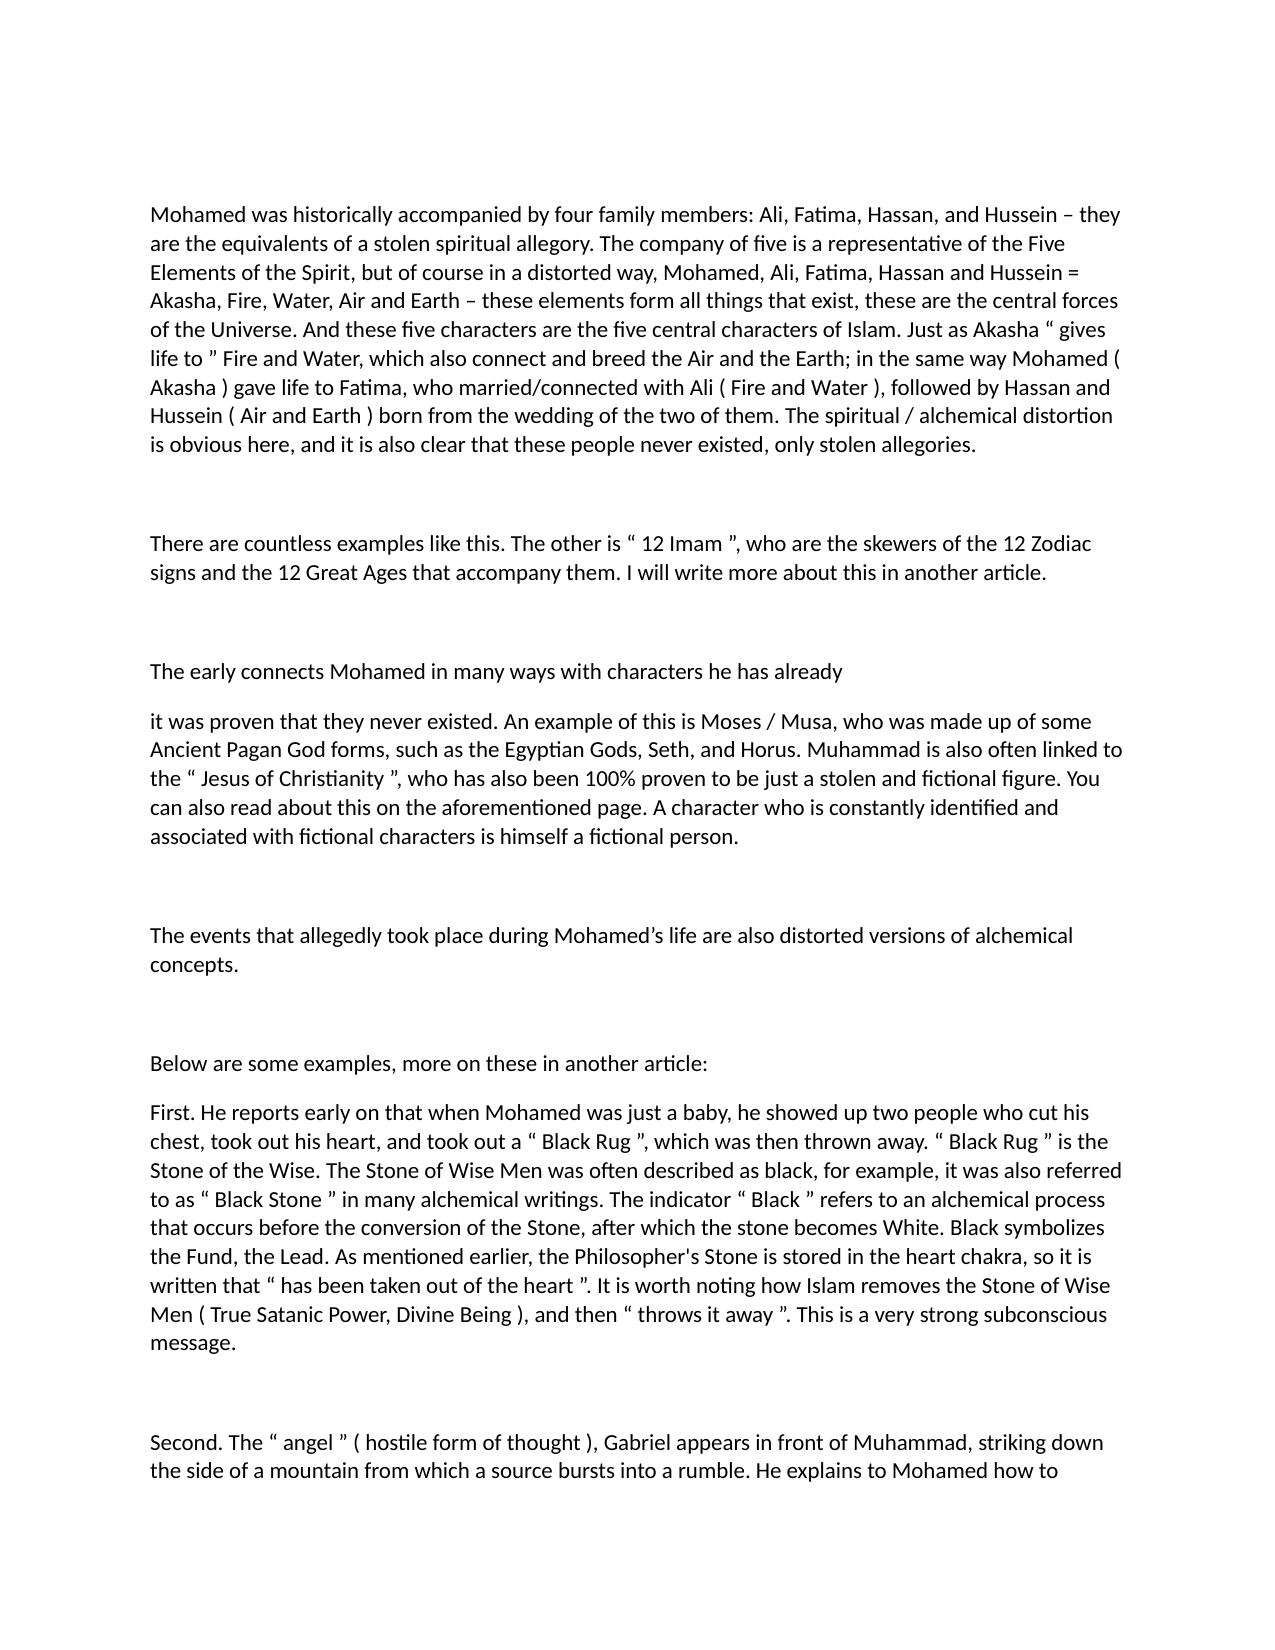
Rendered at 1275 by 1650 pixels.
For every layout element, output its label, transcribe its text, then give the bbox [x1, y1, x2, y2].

text it was proven that they never existed. An example of this is Moses / Musa, who was made up of some Ancient Pagan God forms, such as the Egyptian Gods, Seth, and Horus. Muhammad is also often linked to the “ Jesus of Christianity ”, who has also been 100% proven to be just a stolen and fictional figure. You can also read about this on the aforementioned page. A character who is constantly identified and associated with fictional characters is himself a fictional person. [150, 706, 1125, 850]
text The early connects Mohamed in many ways with characters he has already [150, 657, 1125, 685]
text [150, 1427, 1125, 1484]
text The events that allegedly took place during Mohamed’s life are also distorted versions of alchemical concepts. [150, 920, 1125, 978]
text First. He reports early on that when Mohamed was just a baby, he showed up two people who cut his chest, took out his heart, and took out a “ Black Rug ”, which was then thrown away. “ Black Rug ” is the Stone of the Wise. The Stone of Wise Men was often described as black, for example, it was also referred to as “ Black Stone ” in many alchemical writings. The indicator “ Black ” refers to an alchemical process that occurs before the conversion of the Stone, after which the stone becomes White. Black symbolizes the Fund, the Lead. As mentioned earlier, the Philosopher's Stone is stored in the heart chakra, so it is written that “ has been taken out of the heart ”. It is worth noting how Islam removes the Stone of Wise Men ( True Satanic Power, Divine Being ), and then “ throws it away ”. This is a very strong subconscious message. [150, 1098, 1125, 1357]
text Mohamed was historically accompanied by four family members: Ali, Fatima, Hassan, and Hussein – they are the equivalents of a stolen spiritual allegory. The company of five is a representative of the Five Elements of the Spirit, but of course in a distorted way, Mohamed, Ali, Fatima, Hassan and Hussein = Akasha, Fire, Water, Air and Earth – these elements form all things that exist, these are the central forces of the Universe. And these five characters are the five central characters of Islam. Just as Akasha “ gives life to ” Fire and Water, which also connect and breed the Air and the Earth; in the same way Mohamed ( Akasha ) gave life to Fatima, who married/connected with Ali ( Fire and Water ), followed by Hassan and Hussein ( Air and Earth ) born from the wedding of the two of them. The spiritual / alchemical distortion is obvious here, and it is also clear that these people never existed, only stolen allegories. [150, 199, 1125, 458]
text There are countless examples like this. The other is “ 12 Imam ”, who are the skewers of the 12 Zodiac signs and the 12 Great Ages that accompany them. I will write more about this in another article. [150, 529, 1125, 586]
text Below are some examples, more on these in another article: [150, 1048, 1125, 1077]
